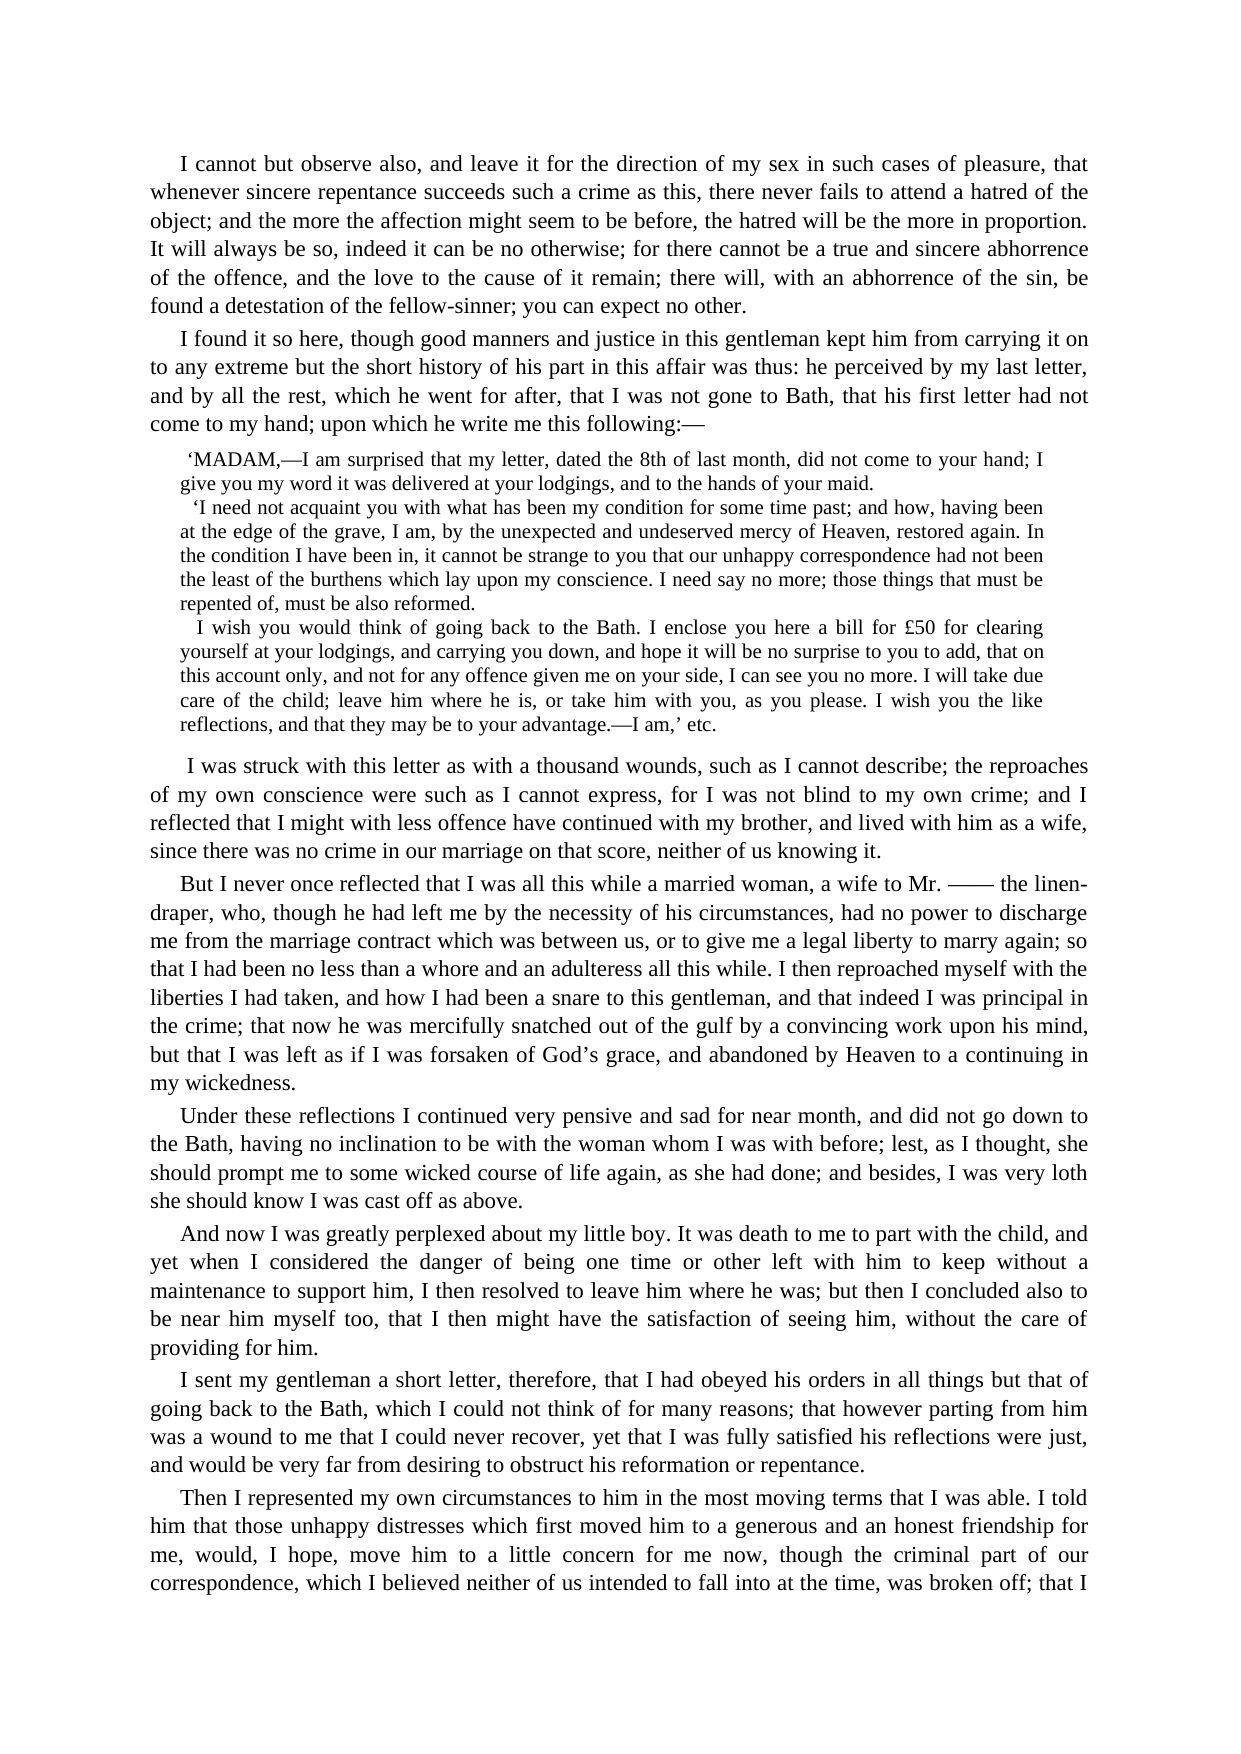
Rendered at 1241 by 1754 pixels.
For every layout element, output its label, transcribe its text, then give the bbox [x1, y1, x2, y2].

text I cannot but observe also, and leave it for the direction of my sex in such cases of pleasure, that whenever sincere repentance succeeds such a crime as this, there never fails to attend a hatred of the object; and the more the affection might seem to be before, the hatred will be the more in proportion. It will always be so, indeed it can be no otherwise; for there cannot be a true and sincere abhorrence of the offence, and the love to the cause of it remain; there will, with an abhorrence of the sin, be found a detestation of the fellow-sinner; you can expect no other. [150, 150, 1090, 318]
text I wish you would think of going back to the Bath. I enclose you here a bill for £50 for clearing yourself at your lodgings, and carrying you down, and hope it will be no surprise to you to add, that on this account only, and not for any offence given me on your side, I can see you no more. I will take due care of the child; leave him where he is, or take him with you, as you please. I wish you the like reflections, and that they may be to your advantage.—I am,’ etc. [180, 615, 1045, 736]
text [150, 1484, 1090, 1596]
text I was struck with this letter as with a thousand wounds, such as I cannot describe; the reproaches of my own conscience were such as I cannot express, for I was not blind to my own crime; and I reflected that I might with less offence have continued with my brother, and lived with him as a wife, since there was no crime in our marriage on that score, neither of us knowing it. [150, 752, 1090, 864]
text But I never once reflected that I was all this while a married woman, a wife to Mr. —— the linen-draper, who, though he had left me by the necessity of his circumstances, had no power to discharge me from the marriage contract which was between us, or to give me a legal liberty to marry again; so that I had been no less than a whore and an adulteress all this while. I then reproached myself with the liberties I had taken, and how I had been a snare to this gentleman, and that indeed I was principal in the crime; that now he was mercifully snatched out of the gulf by a convincing work upon his mind, but that I was left as if I was forsaken of God’s grace, and abandoned by Heaven to a continuing in my wickedness. [150, 870, 1090, 1096]
text And now I was greatly perplexed about my little boy. It was death to me to part with the child, and yet when I considered the danger of being one time or other left with him to keep without a maintenance to support him, I then resolved to leave him where he was; but then I concluded also to be near him myself too, that I then might have the satisfaction of seeing him, without the care of providing for him. [150, 1220, 1090, 1360]
text ‘MADAM,—I am surprised that my letter, dated the 8th of last month, did not come to your hand; I give you my word it was delivered at your lodgings, and to the hands of your maid. [180, 447, 1045, 495]
text I sent my gentleman a short letter, therefore, that I had obeyed his orders in all things but that of going back to the Bath, which I could not think of for many reasons; that however parting from him was a wound to me that I could never recover, yet that I was fully satisfied his reflections were just, and would be very far from desiring to obstruct his reformation or repentance. [150, 1366, 1090, 1478]
text I found it so here, though good manners and justice in this gentleman kept him from carrying it on to any extreme but the short history of his part in this affair was thus: he perceived by my last letter, and by all the rest, which he went for after, that I was not gone to Bath, that his first letter had not come to my hand; upon which he write me this following:— [150, 325, 1090, 436]
text ‘I need not acquaint you with what has been my condition for some time past; and how, having been at the edge of the grave, I am, by the unexpected and undeserved mercy of Heaven, restored again. In the condition I have been in, it cannot be strange to you that our unhappy correspondence had not been the least of the burthens which lay upon my conscience. I need say no more; those things that must be repented of, must be also reformed. [180, 495, 1045, 615]
text Under these reflections I continued very pensive and sad for near month, and did not go down to the Bath, having no inclination to be with the woman whom I was with before; lest, as I thought, she should prompt me to some wicked course of life again, as she had done; and besides, I was very loth she should know I was cast off as above. [150, 1102, 1090, 1213]
